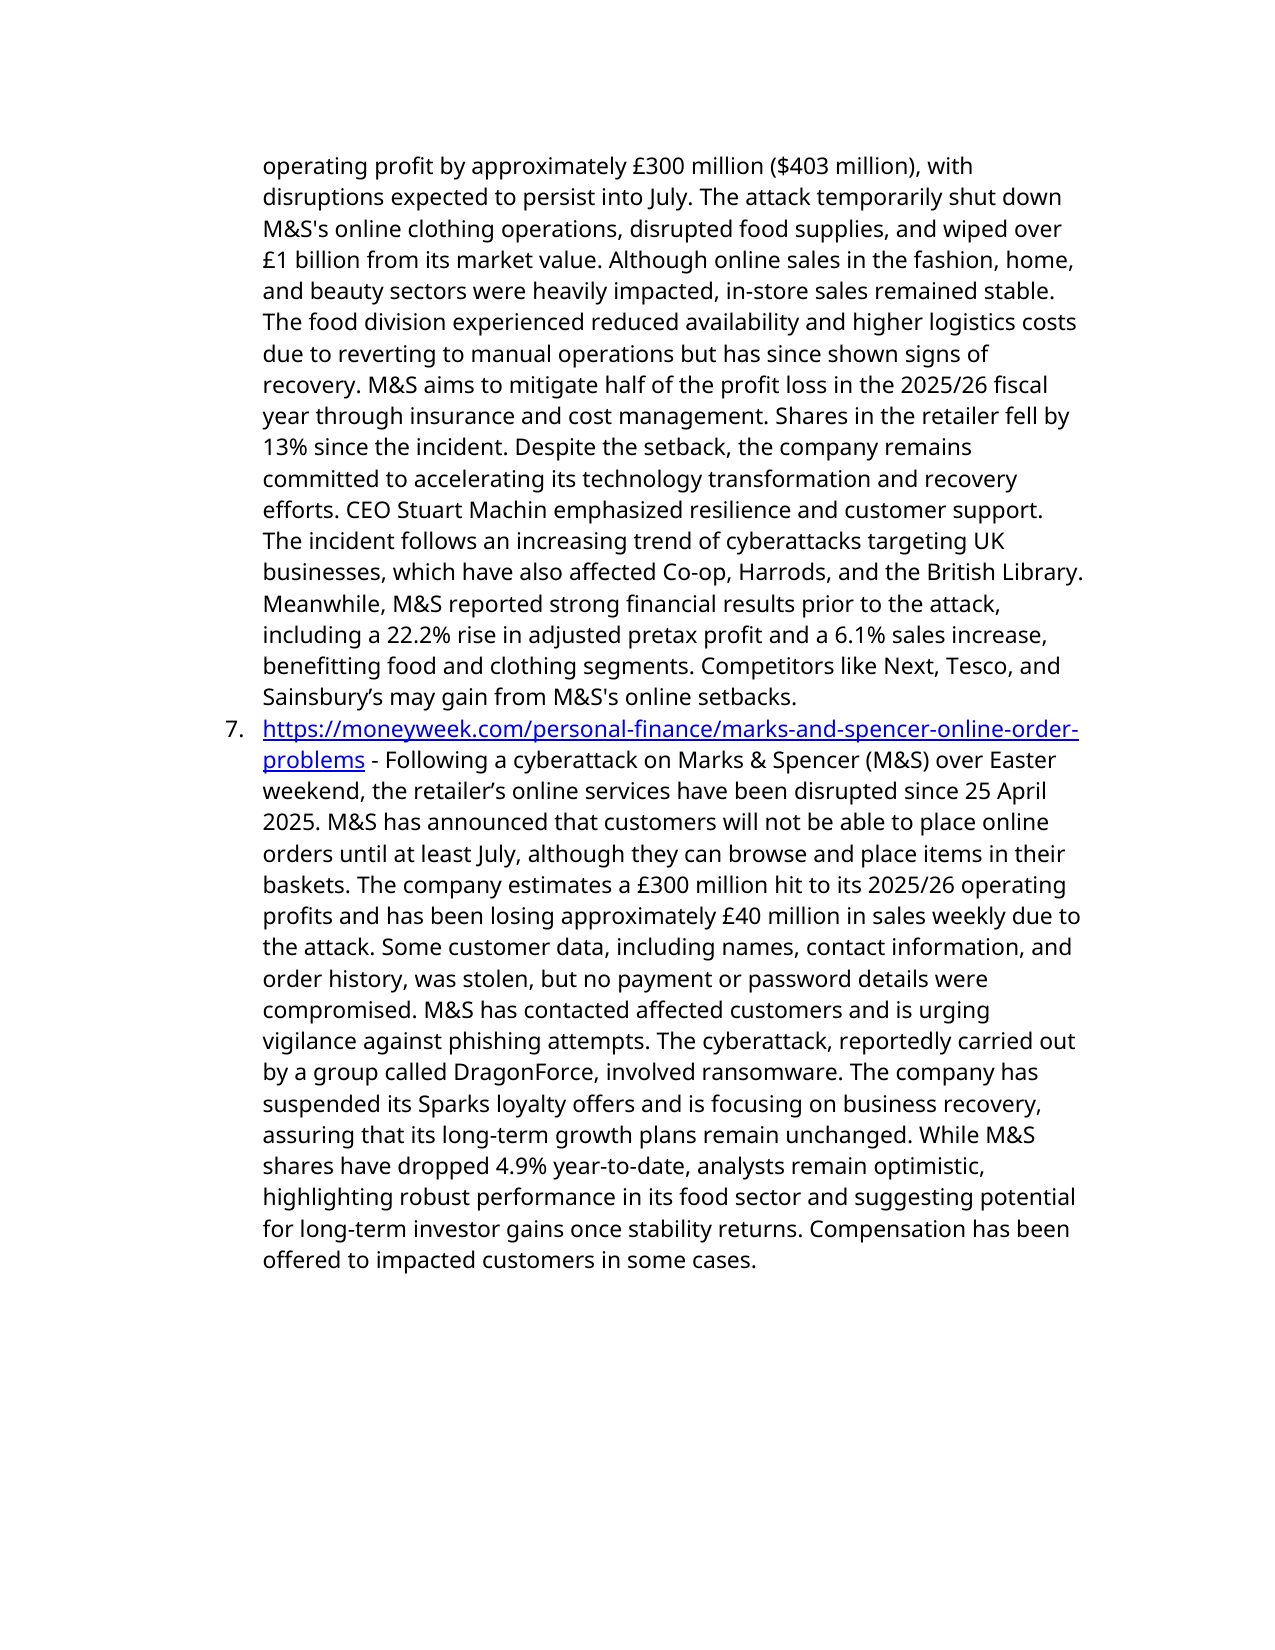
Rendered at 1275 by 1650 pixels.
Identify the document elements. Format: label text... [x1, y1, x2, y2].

list https://moneyweek.com/personal-finance/marks-and-spencer-online-order-problems - Following a cyberattack on Marks & Spencer (M&S) over Easter weekend, the retailer’s online services have been disrupted since 25 April 2025. M&S has announced that customers will not be able to place online orders until at least July, although they can browse and place items in their baskets. The company estimates a £300 million hit to its 2025/26 operating profits and has been losing approximately £40 million in sales weekly due to the attack. Some customer data, including names, contact information, and order history, was stolen, but no payment or password details were compromised. M&S has contacted affected customers and is urging vigilance against phishing attempts. The cyberattack, reportedly carried out by a group called DragonForce, involved ransomware. The company has suspended its Sparks loyalty offers and is focusing on business recovery, assuring that its long-term growth plans remain unchanged. While M&S shares have dropped 4.9% year-to-date, analysts remain optimistic, highlighting robust performance in its food sector and suggesting potential for long-term investor gains once stability returns. Compensation has been offered to impacted customers in some cases. [225, 712, 1087, 1275]
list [225, 150, 1087, 712]
